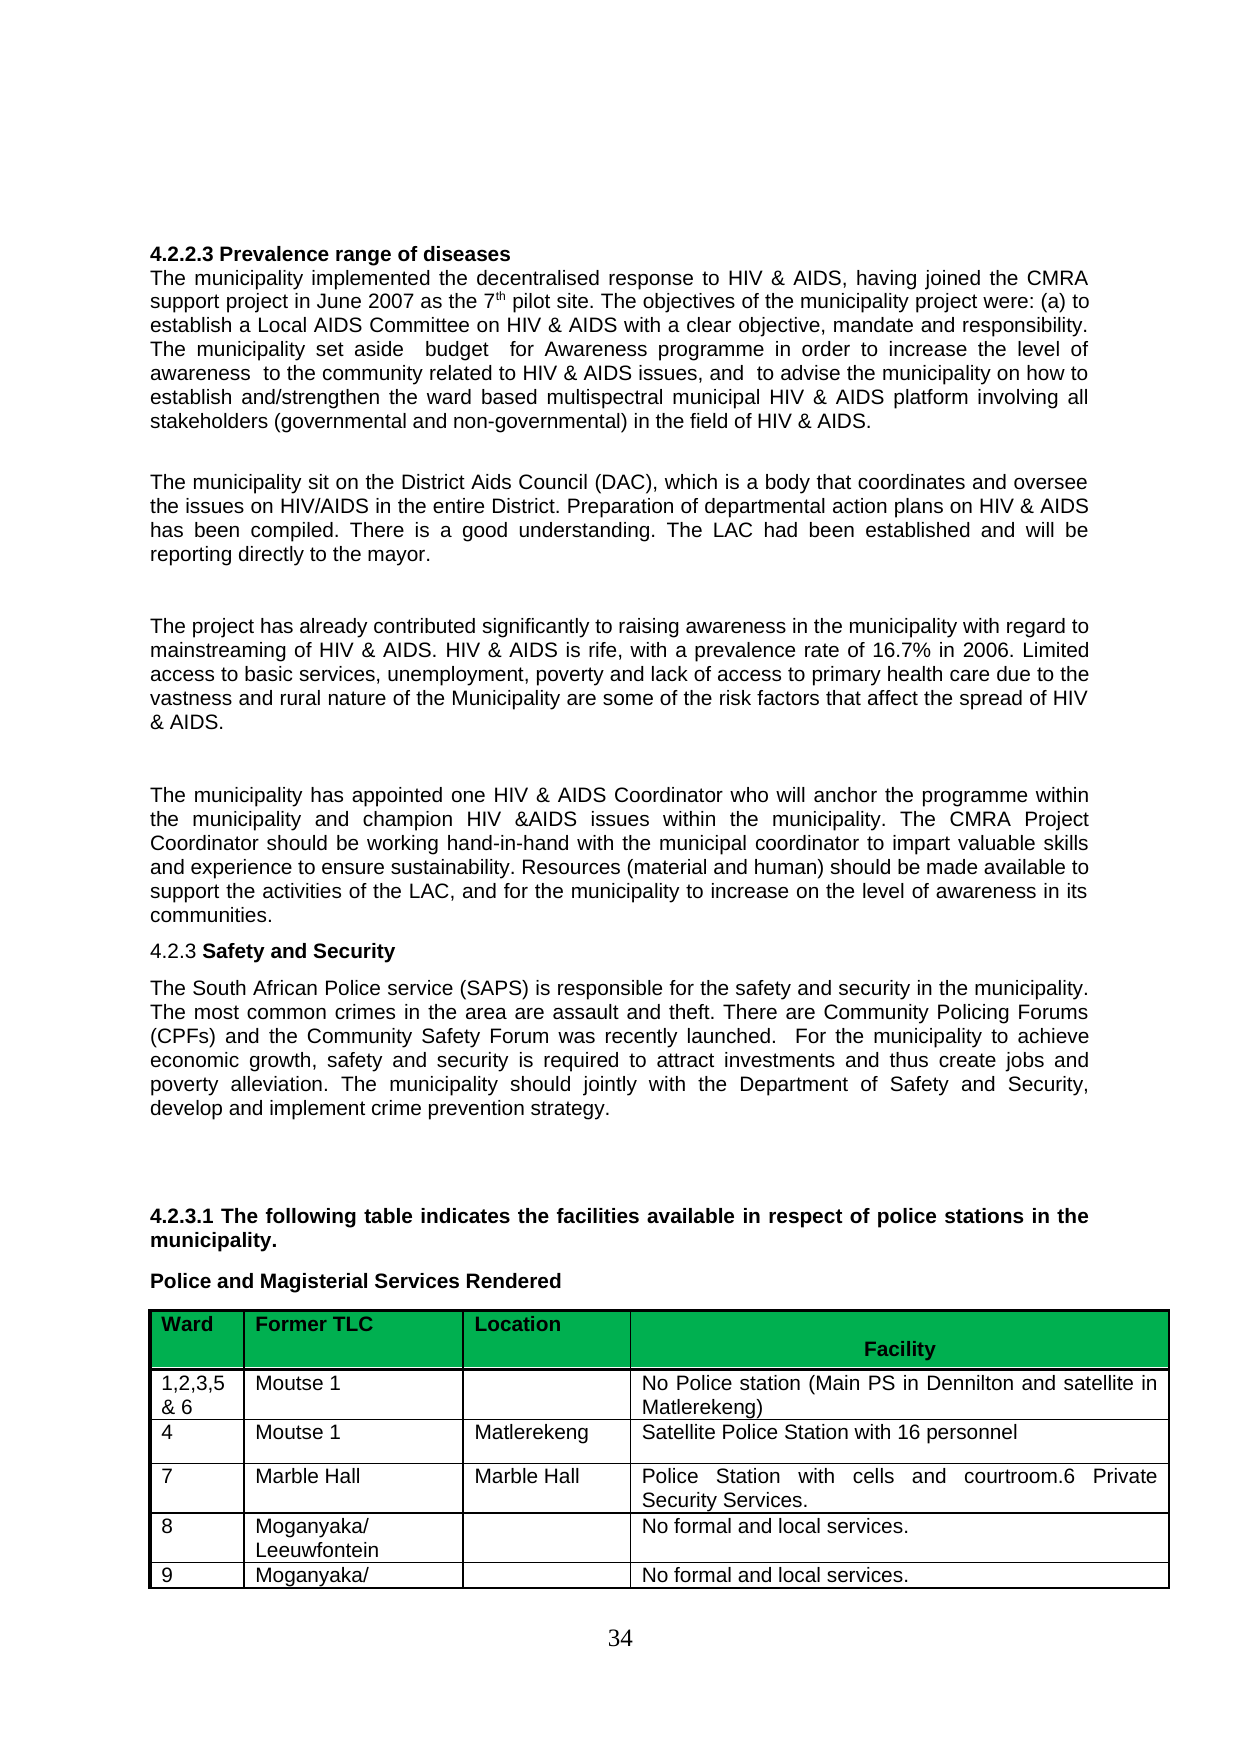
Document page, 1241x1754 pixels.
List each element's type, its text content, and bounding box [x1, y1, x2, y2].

text The project has already contributed significantly to raising awareness in the municipality with regard to mainstreaming of HIV & AIDS. HIV & AIDS is rife, with a prevalence rate of 16.7% in 2006. Limited access to basic services, unemployment, poverty and lack of access to primary health care due to the vastness and rural nature of the Municipality are some of the risk factors that affect the spread of HIV & AIDS. [150, 614, 1090, 734]
table_cell Satellite Police Station with 16 personnel [631, 1420, 1168, 1463]
text The municipality has appointed one HIV & AIDS Coordinator who will anchor the programme within the municipality and champion HIV &AIDS issues within the municipality. The CMRA Project Coordinator should be working hand-in-hand with the municipal coordinator to impart valuable skills and experience to ensure sustainability. Resources (material and human) should be made available to support the activities of the LAC, and for the municipality to increase on the level of awareness in its communities. [150, 783, 1090, 927]
text The municipality sit on the District Aids Council (DAC), which is a body that coordinates and oversee the issues on HIV/AIDS in the entire District. Preparation of departmental action plans on HIV & AIDS has been compiled. There is a good understanding. The LAC had been established and will be reporting directly to the mayor. [150, 469, 1090, 565]
table_cell Moutse 1 [245, 1371, 462, 1418]
text 4.2.2.3 Prevalence range of diseases [150, 241, 1090, 265]
table_cell No formal and local services. [631, 1514, 1168, 1562]
table_cell No Police station (Main PS in Dennilton and satellite in Matlerekeng) [631, 1371, 1168, 1418]
text 4.2.3.1 The following table indicates the facilities available in respect of police stations in the municipality. [150, 1204, 1090, 1252]
table_cell Matlerekeng [464, 1420, 630, 1463]
table_header Facility [631, 1312, 1168, 1367]
table_cell [464, 1371, 630, 1418]
table_cell Moutse 1 [245, 1420, 462, 1463]
table_header Location [464, 1312, 630, 1367]
table_header Ward [152, 1312, 243, 1367]
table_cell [631, 1563, 1168, 1587]
table_cell 1,2,3,5& 6 [152, 1371, 243, 1418]
table_cell Police Station with cells and courtroom.6 Private Security Services. [631, 1464, 1168, 1512]
table_cell [464, 1514, 630, 1562]
table_cell Marble Hall [464, 1464, 630, 1512]
table_cell Marble Hall [245, 1464, 462, 1512]
table_cell [464, 1563, 630, 1587]
text The municipality implemented the decentralised response to HIV & AIDS, having joined the CMRA support project in June 2007 as the 7th pilot site. The objectives of the municipality project were: (a) to establish a Local AIDS Committee on HIV & AIDS with a clear objective, mandate and responsibility. The municipality set aside budget for Awareness programme in order to increase the level of awareness to the community related to HIV & AIDS issues, and to advise the municipality on how to establish and/strengthen the ward based multispectral municipal HIV & AIDS platform involving all stakeholders (governmental and non-governmental) in the field of HIV & AIDS. [150, 265, 1090, 433]
table_cell 4 [152, 1420, 243, 1463]
text The South African Police service (SAPS) is responsible for the safety and security in the municipality. The most common crimes in the area are assault and theft. There are Community Policing Forums (CPFs) and the Community Safety Forum was recently launched. For the municipality to achieve economic growth, safety and security is required to attract investments and thus create jobs and poverty alleviation. The municipality should jointly with the Department of Safety and Security, develop and implement crime prevention strategy. [150, 976, 1090, 1119]
table_cell 8 [152, 1514, 243, 1562]
table_header Former TLC [245, 1312, 462, 1367]
table_cell Moganyaka/Leeuwfontein [245, 1514, 462, 1562]
table_cell 9 [152, 1563, 243, 1587]
text 4.2.3 Safety and Security [150, 939, 1090, 963]
table_cell 7 [152, 1464, 243, 1512]
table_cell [245, 1563, 462, 1587]
text Police and Magisterial Services Rendered [150, 1268, 1090, 1292]
